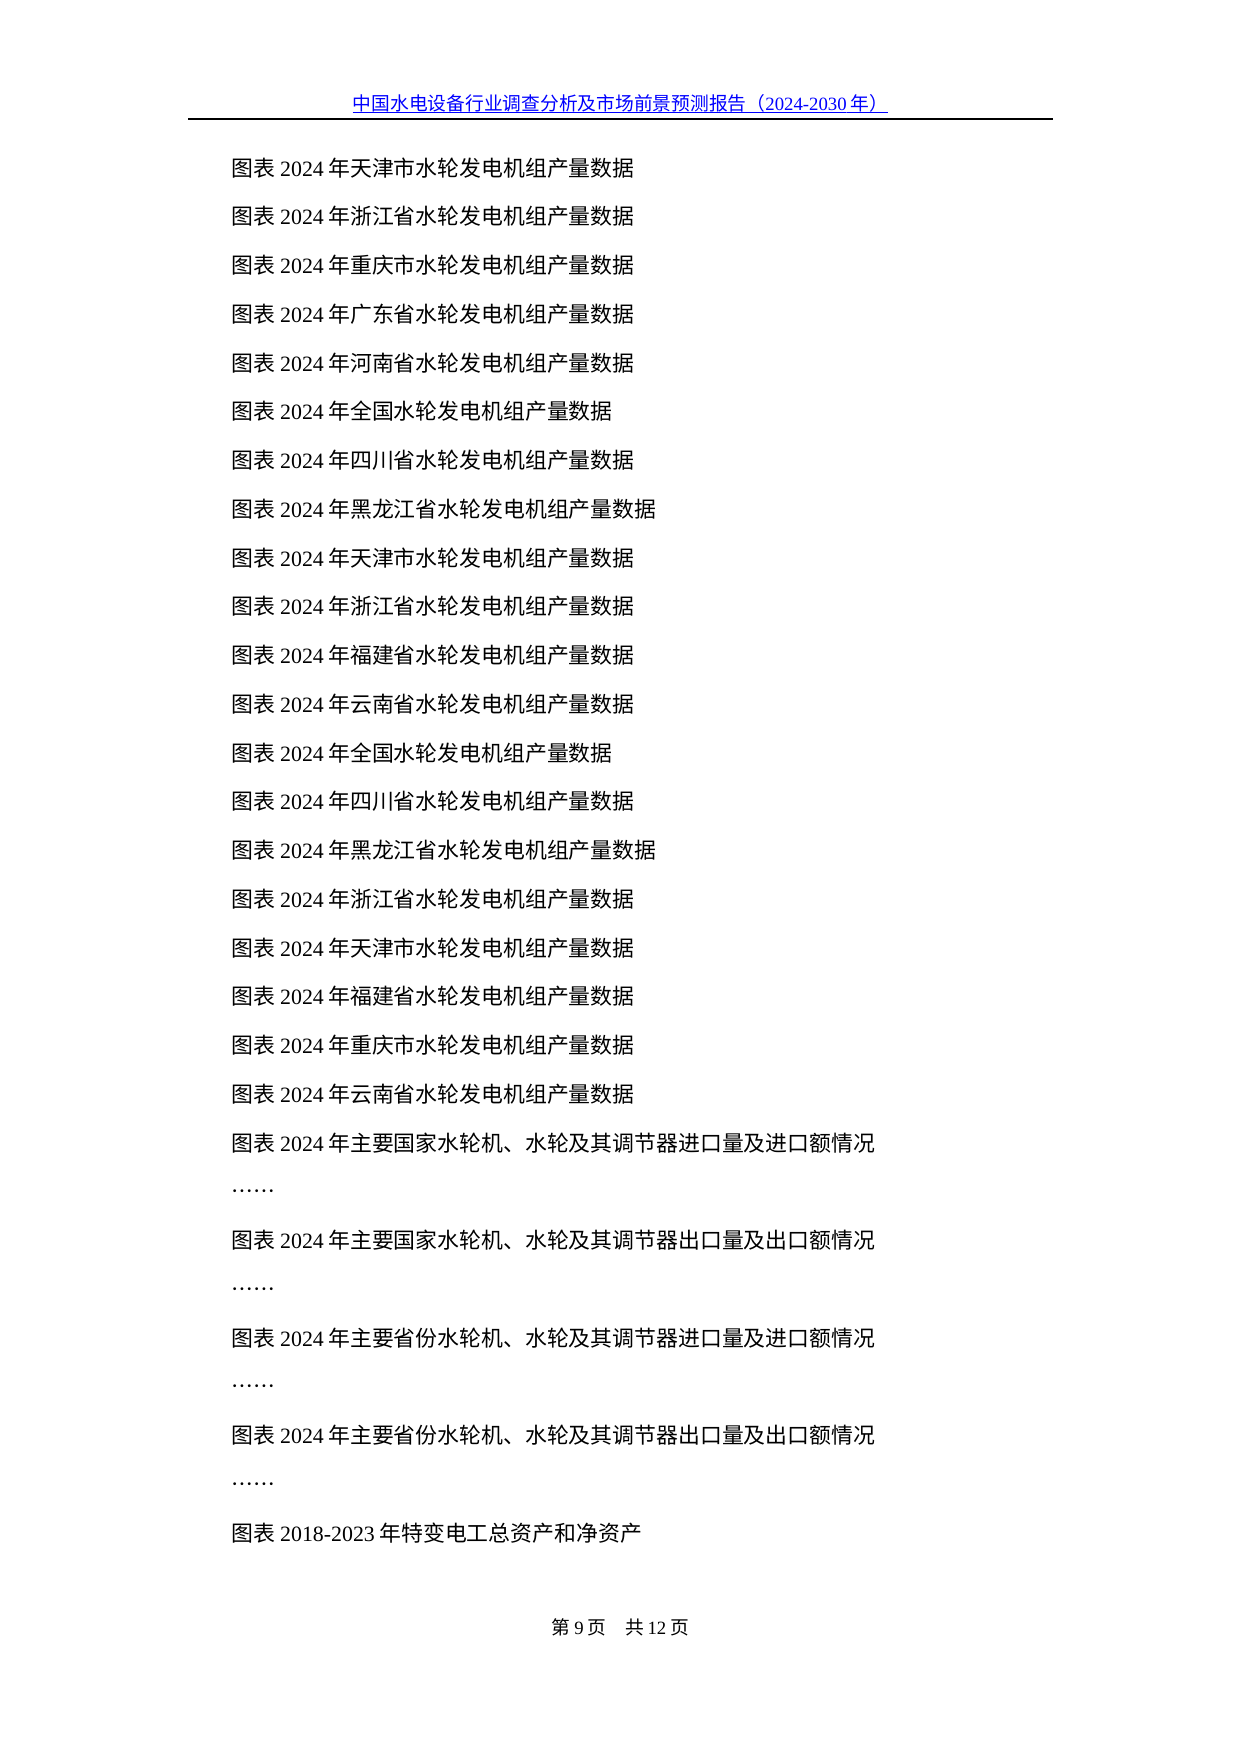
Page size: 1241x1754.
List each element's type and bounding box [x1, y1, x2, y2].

text [187, 150, 1053, 1548]
